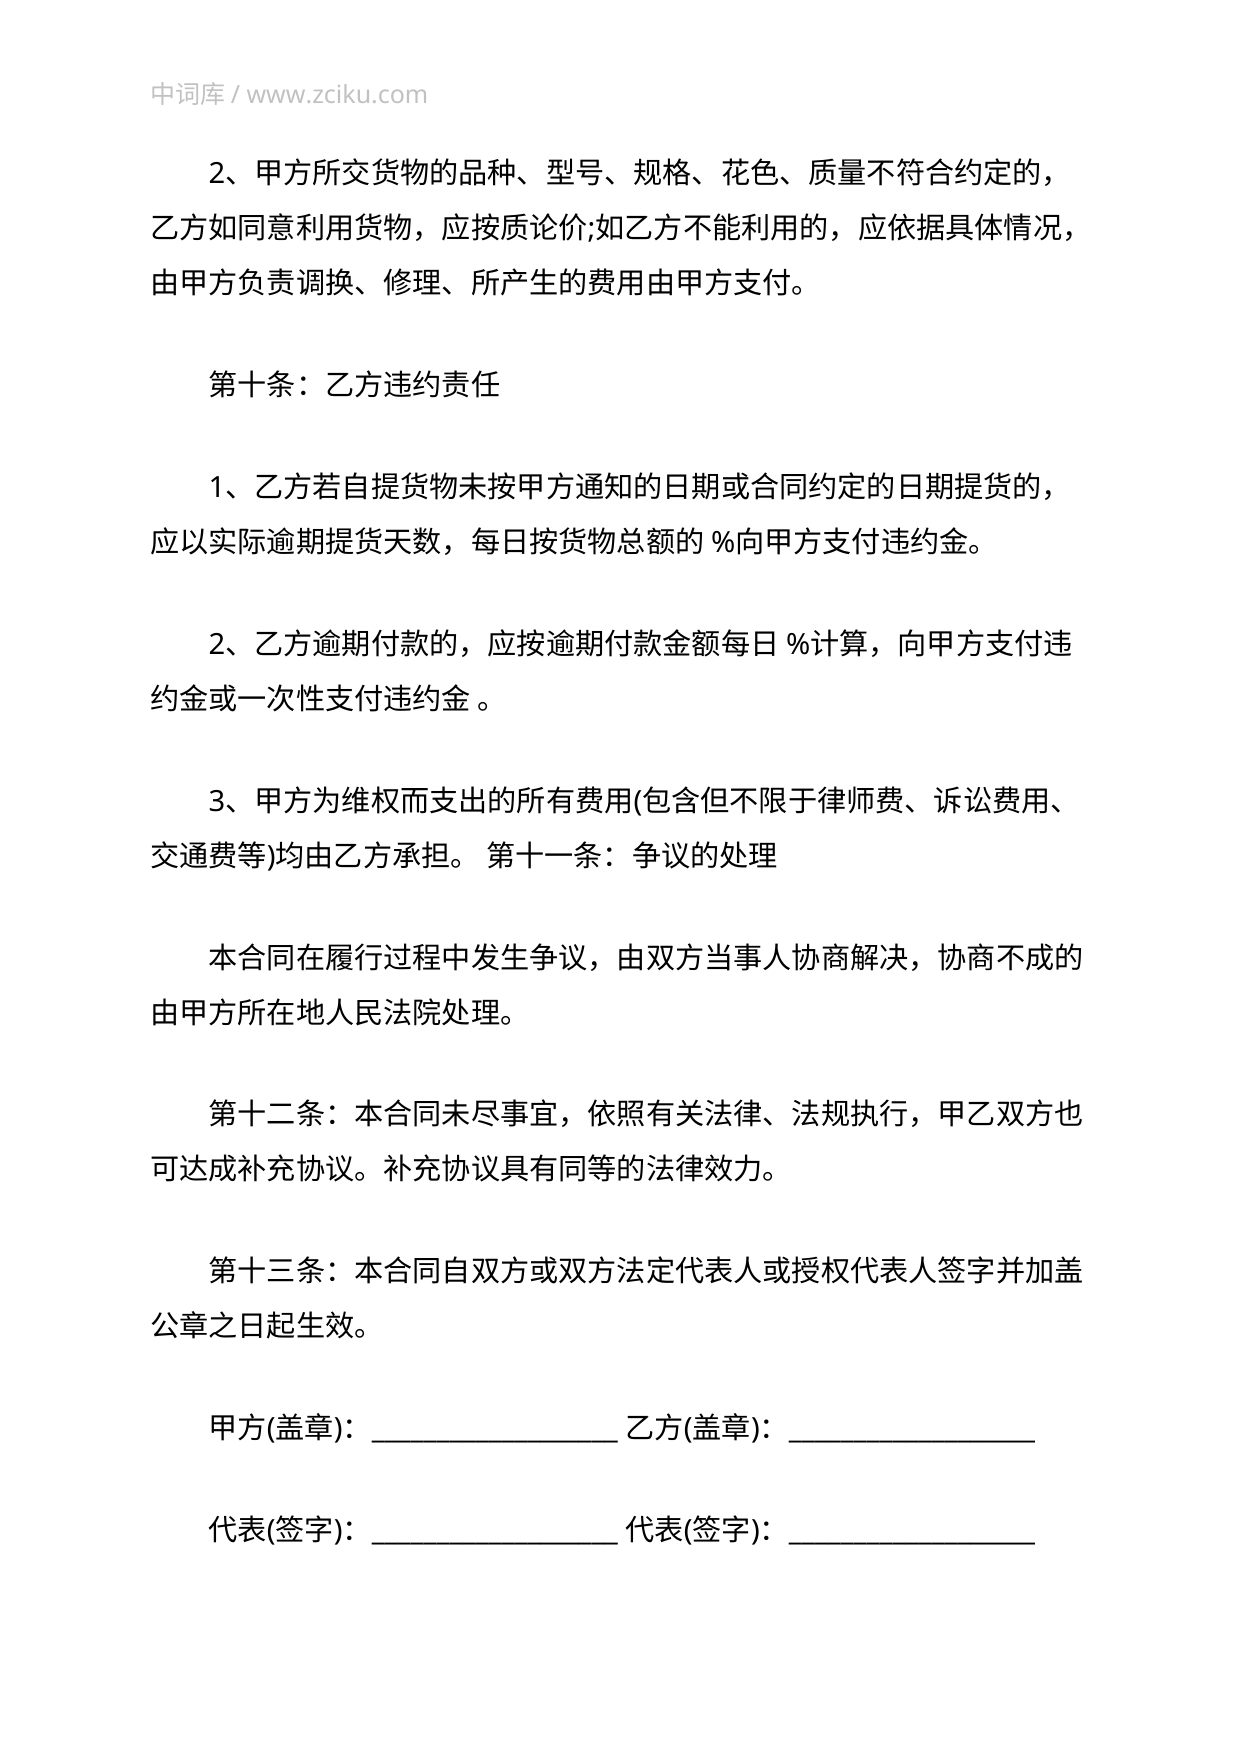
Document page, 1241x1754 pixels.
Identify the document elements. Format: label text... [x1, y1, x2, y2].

text 第十三条：本合同自双方或双方法定代表人或授权代表人签字并加盖公章之日起生效。 [150, 1248, 1090, 1345]
text 第十二条：本合同未尽事宜，依照有关法律、法规执行，甲乙双方也可达成补充协议。补充协议具有同等的法律效力。 [150, 1091, 1090, 1188]
text 3、甲方为维权而支出的所有费用(包含但不限于律师费、诉讼费用、交通费等)均由乙方承担。 第十一条：争议的处理 [150, 777, 1090, 875]
text 2、乙方逾期付款的，应按逾期付款金额每日 %计算，向甲方支付违约金或一次性支付违约金 。 [150, 621, 1090, 718]
text 甲方(盖章)：___________________ 乙方(盖章)：___________________ [150, 1404, 1090, 1447]
text 第十条：乙方违约责任 [150, 362, 1090, 404]
text 本合同在履行过程中发生争议，由双方当事人协商解决，协商不成的由甲方所在地人民法院处理。 [150, 934, 1090, 1031]
text 1、乙方若自提货物未按甲方通知的日期或合同约定的日期提货的，应以实际逾期提货天数，每日按货物总额的 %向甲方支付违约金。 [150, 463, 1090, 561]
text 2、甲方所交货物的品种、型号、规格、花色、质量不符合约定的，乙方如同意利用货物，应按质论价;如乙方不能利用的，应依据具体情况，由甲方负责调换、修理、所产生的费用由甲方支付。 [150, 150, 1090, 302]
text 代表(签字)：___________________ 代表(签字)：___________________ [150, 1506, 1090, 1549]
